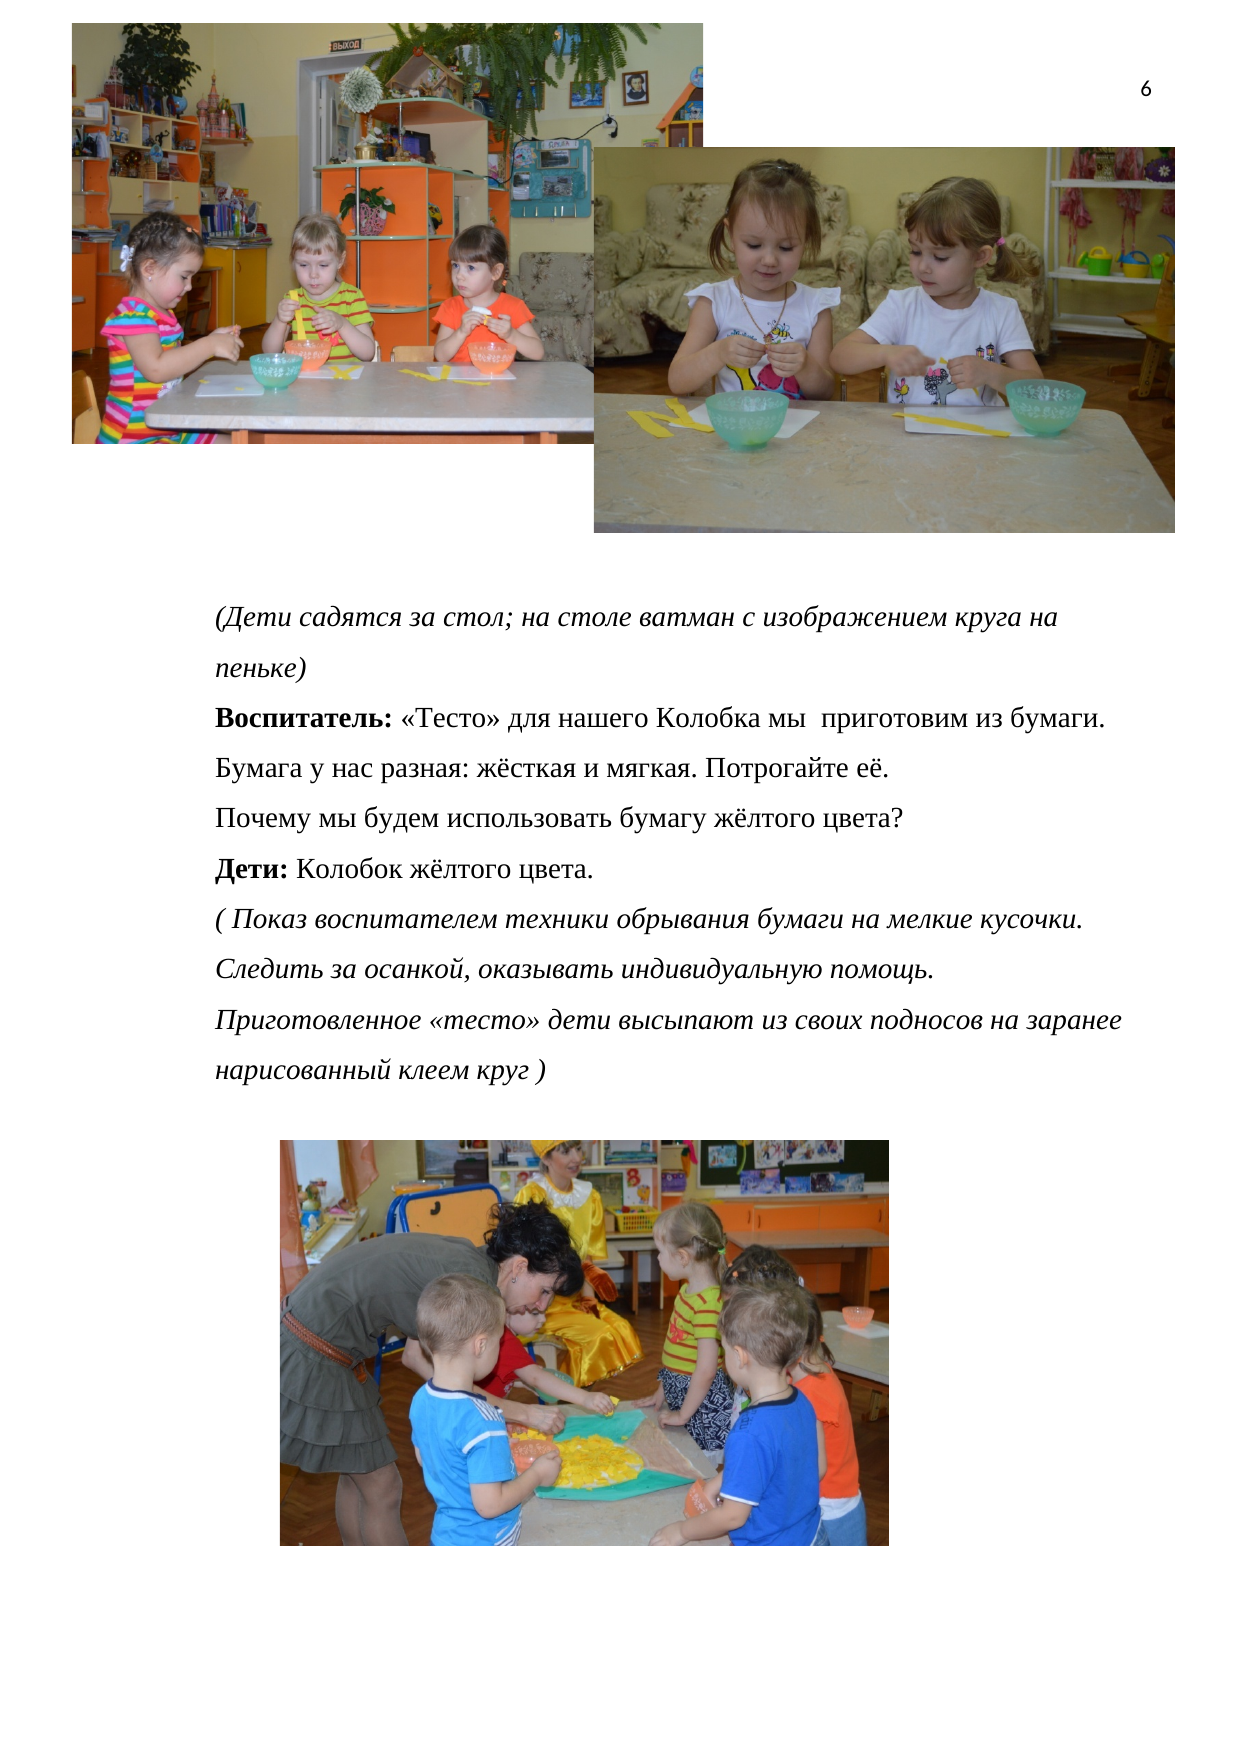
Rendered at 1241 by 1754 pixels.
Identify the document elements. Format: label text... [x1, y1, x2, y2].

text (Дети садятся за стол; на столе ватман с изображением круга на пеньке) [215, 599, 1152, 683]
text Почему мы будем использовать бумагу жёлтого цвета? [215, 801, 1152, 834]
text Следить за осанкой, оказывать индивидуальную помощь. [215, 952, 1152, 985]
picture [279, 1140, 889, 1546]
text Бумага у нас разная: жёсткая и мягкая. Потрогайте её. [215, 750, 1152, 784]
text Дети: Колобок жёлтого цвета. [215, 851, 1152, 884]
text Воспитатель: «Тесто» для нашего Колобка мы приготовим из бумаги. [215, 700, 1152, 733]
picture [71, 23, 1175, 533]
text Приготовленное «тесто» дети высыпают из своих подносов на заранее нарисованный клеем круг ) [215, 1002, 1152, 1086]
text ( Показ воспитателем техники обрывания бумаги на мелкие кусочки. [215, 901, 1152, 935]
